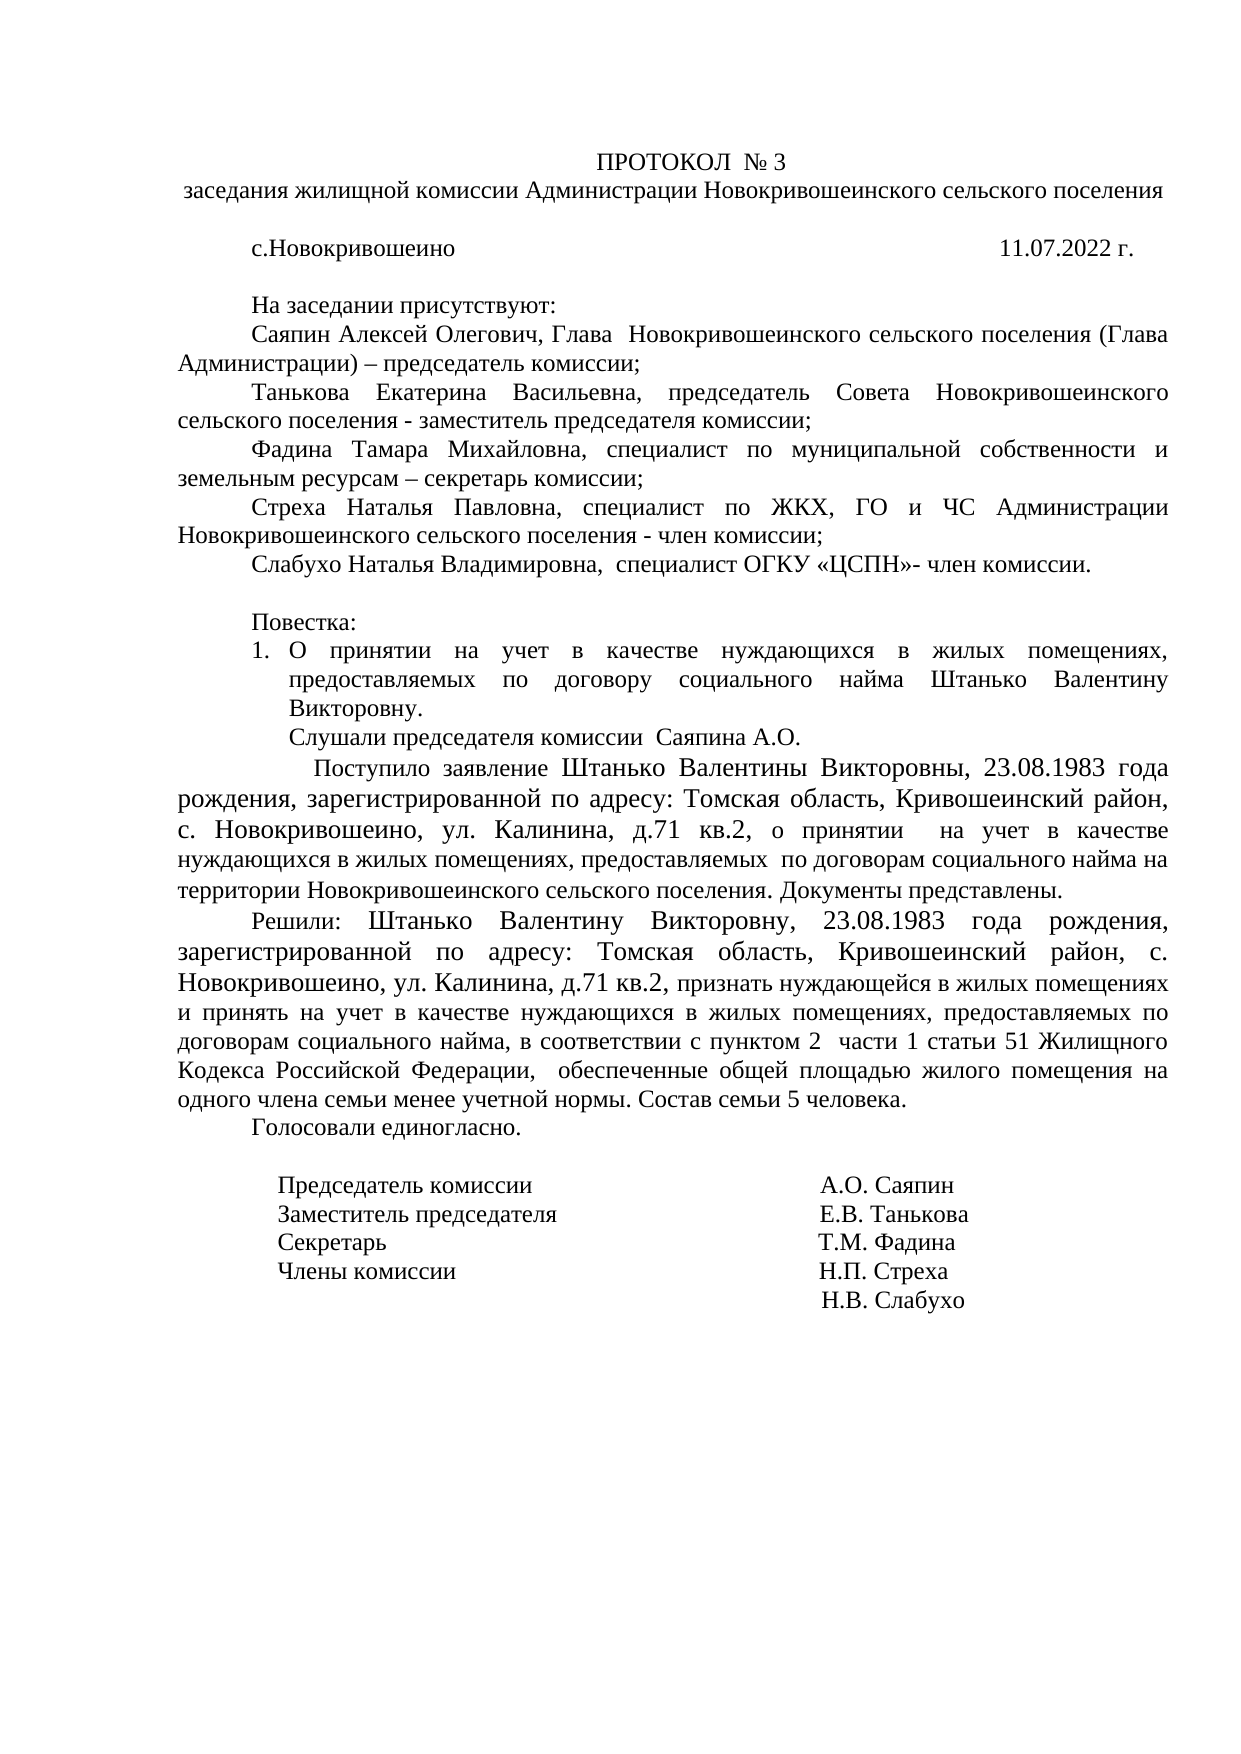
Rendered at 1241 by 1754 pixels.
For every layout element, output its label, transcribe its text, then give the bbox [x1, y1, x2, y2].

text Решили: Штанько Валентину Викторовну, 23.08.1983 года рождения, зарегистрированной по адресу: Томская область, Кривошеинский район, с. Новокривошеино, ул. Калинина, д.71 кв.2, признать нуждающейся в жилых помещениях и принять на учет в качестве нуждающихся в жилых помещениях, предоставляемых по договорам социального найма, в соответствии с пунктом 2 части 1 статьи 51 Жилищного Кодекса Российской Федерации, обеспеченные общей площадью жилого помещения на одного члена семьи менее учетной нормы. Состав семьи 5 человека. [177, 904, 1169, 1112]
text Танькова Екатерина Васильевна, председатель Совета Новокривошеинского сельского поселения - заместитель председателя комиссии; [177, 377, 1169, 434]
text Повестка: [177, 607, 1169, 636]
text Голосовали единогласно. [177, 1112, 1169, 1141]
text На заседании присутствуют: [177, 291, 1169, 319]
text Секретарь Т.М. Фадина [177, 1227, 1169, 1256]
list Слушали председателя комиссии Саяпина А.О. [288, 722, 1169, 751]
text с.Новокривошеино 11.07.2022 г. [177, 233, 1169, 262]
text Н.В. Слабухо [177, 1285, 1169, 1314]
text Саяпин Алексей Олегович, Глава Новокривошеинского сельского поселения (Глава Администрации) – председатель комиссии; [177, 319, 1169, 377]
text заседания жилищной комиссии Администрации Новокривошеинского сельского поселения [177, 176, 1169, 204]
text ПРОТОКОЛ № 3 [177, 147, 1169, 176]
text Председатель комиссии А.О. Саяпин [177, 1170, 1169, 1199]
list Поступило заявление Штанько Валентины Викторовны, 23.08.1983 года рождения, зарегистрированной по адресу: Томская область, Кривошеинский район, с. Новокривошеино, ул. Калинина, д.71 кв.2, о принятии на учет в качестве нуждающихся в жилых помещениях, предоставляемых по договорам социального найма на территории Новокривошеинского сельского поселения. Документы представлены. [177, 751, 1169, 904]
text Фадина Тамара Михайловна, специалист по муниципальной собственности и земельным ресурсам – секретарь комиссии; [177, 434, 1169, 492]
list О принятии на учет в качестве нуждающихся в жилых помещениях, предоставляемых по договору социального найма Штанько Валентину Викторовну. [251, 636, 1169, 722]
text Члены комиссии Н.П. Стреха [177, 1256, 1169, 1285]
text Стреха Наталья Павловна, специалист по ЖКХ, ГО и ЧС Администрации Новокривошеинского сельского поселения - член комиссии; [177, 492, 1169, 549]
text Слабухо Наталья Владимировна, специалист ОГКУ «ЦСПН»- член комиссии. [177, 549, 1169, 578]
text Заместитель председателя Е.В. Танькова [177, 1199, 1169, 1227]
